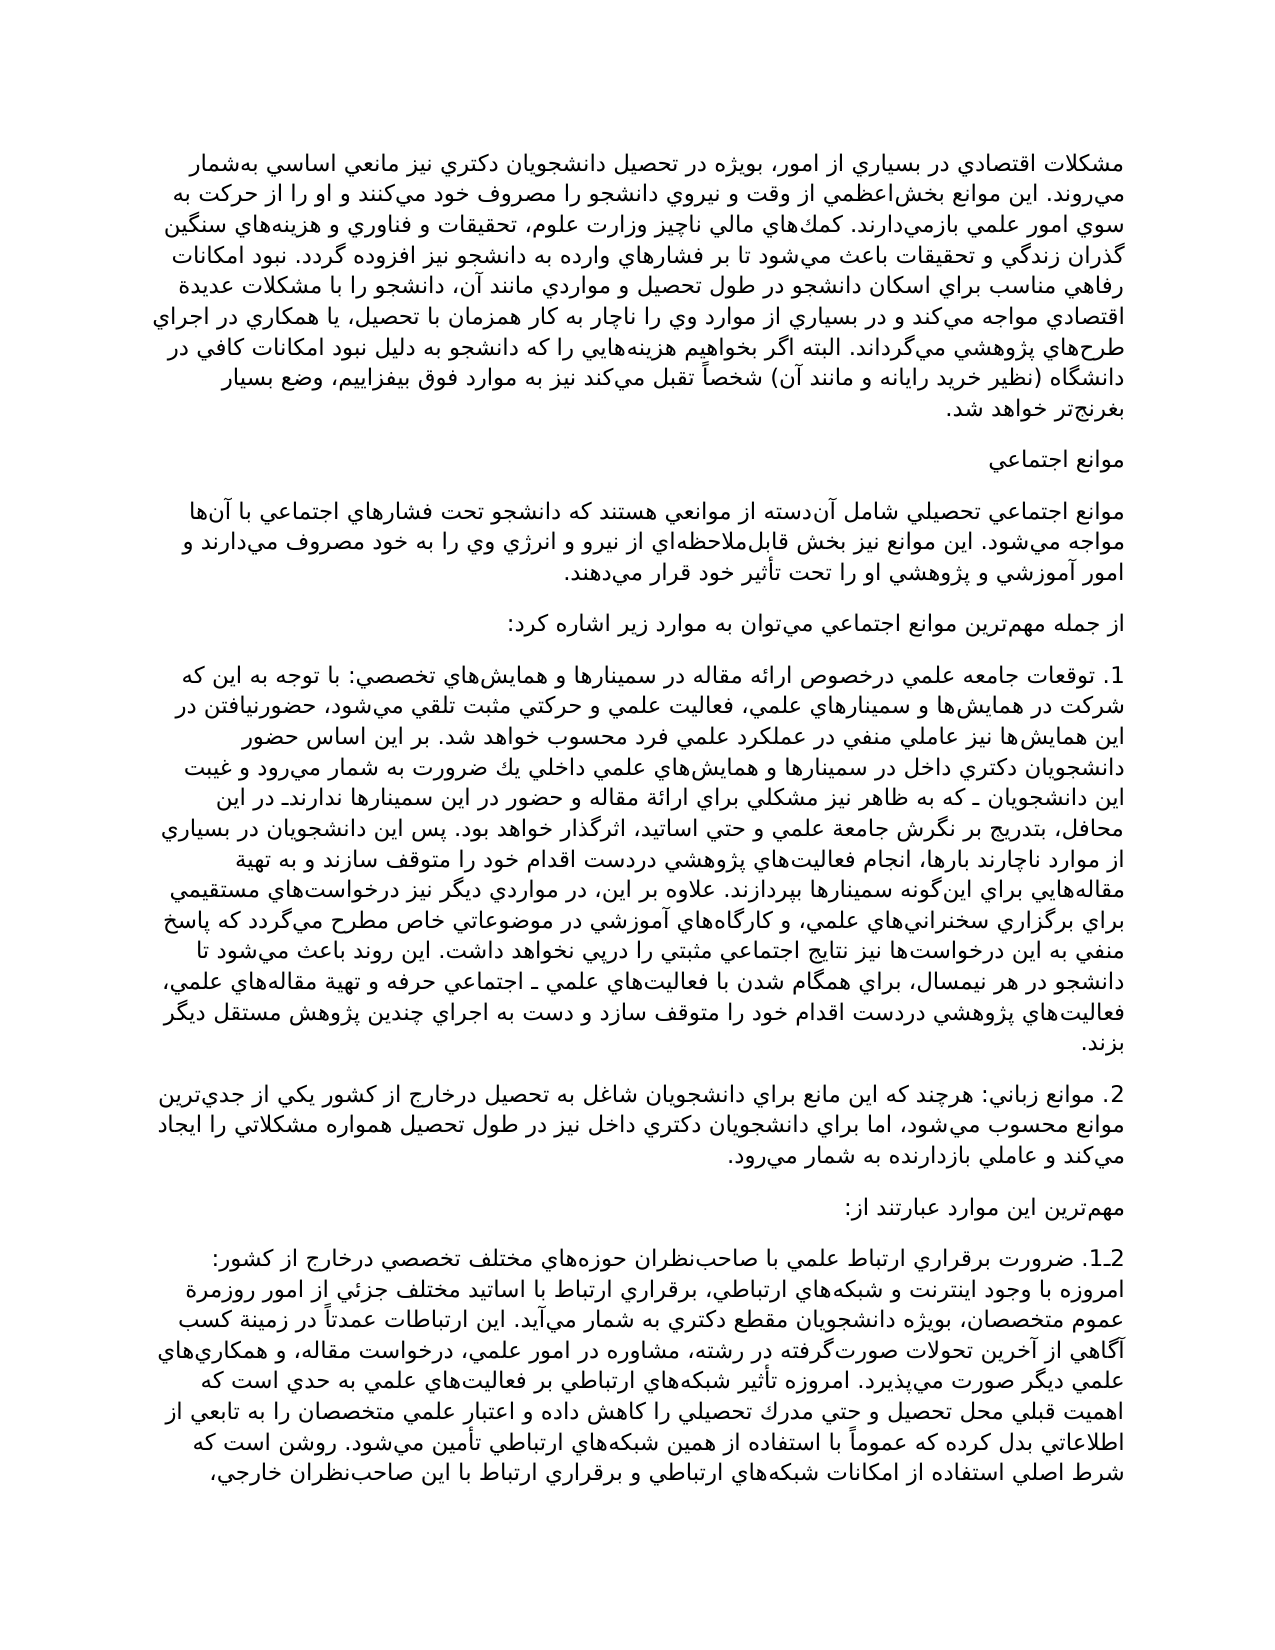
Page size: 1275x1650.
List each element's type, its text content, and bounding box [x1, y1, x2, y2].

text مشكلات اقتصادي در بسياري از امور، بويژه در تحصيل دانشجويان دكتري نيز مانعي اساسي به‌شمار مي‌روند. اين موانع بخش‌‌اعظمي از وقت و نيروي دانشجو را مصروف خود مي‌كنند و او را از حركت به سوي امور علمي بازمي‌دارند. كمك‌هاي مالي ناچيز وزارت علوم، تحقيقات و فناوري و هزينه‌هاي سنگين گذران زندگي و تحقيقات باعث مي‌شود تا بر فشارهاي وارده به دانشجو نيز افزوده گردد. نبود امكانات رفاهي مناسب براي اسكان دانشجو در طول تحصيل و مواردي مانند آن، دانشجو را با مشكلات عديدة اقتصادي مواجه مي‌كند و در بسياري از موارد وي را ناچار به كار همزمان با تحصيل، يا همكاري در اجراي طرح‌هاي پژوهشي مي‌گرداند. البته اگر بخواهيم هزينه‌هايي را كه دانشجو به دليل نبود امكانات كافي در دانشگاه (نظير خريد رايانه و مانند آن) شخصاً تقبل مي‌كند نيز به موارد فوق بيفزاييم، وضع بسيار بغرنج‌تر خواهد شد. [150, 150, 1125, 422]
text مهم‌ترين اين موارد عبارتند از: [150, 1194, 1125, 1220]
text از جمله مهم‌ترين موانع اجتماعي مي‌توان به موارد زير اشاره كرد: [150, 611, 1125, 637]
text 1. توقعات جامعه علمي درخصوص ارائه مقاله در سمينارها و همايش‌هاي تخصصي: با توجه به اين كه شركت در همايش‌ها و سمينارهاي علمي، فعاليت علمي و حركتي مثبت تلقي مي‌شود، حضورنيافتن در اين همايش‌ها نيز عاملي منفي در عملكرد علمي فرد محسوب خواهد شد. بر اين اساس حضور دانشجويان دكتري داخل در سمينارها و همايش‌هاي علمي داخلي يك ضرورت به‌ شمار مي‌رود و غيبت اين دانشجويان ‌ـ كه به ظاهر نيز مشكلي براي ارائة مقاله و حضور در اين سمينارها ندارند‌ـ در اين محافل، بتدريج بر نگرش جامعة علمي و حتي اساتيد، اثرگذار خواهد بود. پس اين دانشجويان در بسياري از موارد ناچارند بارها، انجام فعاليت‌هاي پژوهشي دردست اقدام خود را متوقف سازند و به تهية مقاله‌هايي براي اين‌گونه سمينارها بپردازند. علاوه بر اين، در مواردي ديگر نيز درخواست‌هاي مستقيمي براي برگزاري سخنراني‌هاي علمي، و كارگاه‌هاي آموزشي در موضوعاتي خاص مطرح مي‌گردد كه پاسخ منفي به اين درخواست‌ها نيز نتايج اجتماعي مثبتي را درپي نخواهد داشت. اين روند باعث مي‌شود تا دانشجو در هر نيمسال، براي همگام شدن با فعاليت‌هاي علمي‌ ـ اجتماعي حرفه و تهية مقاله‌هاي علمي، فعاليت‌هاي پژوهشي دردست اقدام خود را متوقف سازد و دست به اجراي چندين پژوهش مستقل ديگر بزند. [150, 662, 1125, 1056]
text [150, 1245, 1125, 1486]
text موانع اجتماعي [150, 446, 1125, 473]
text موانع اجتماعي تحصيلي شامل آن‌دسته از موانعي هستند كه دانشجو تحت فشارهاي اجتماعي با آن‌ها مواجه مي‌شود. اين موانع نيز بخش قابل‌ملاحظه‌اي از نيرو و انرژي وي را به خود مصروف مي‌دارند و امور آموزشي و پژوهشي او را تحت تأثير خود قرار مي‌دهند. [150, 498, 1125, 586]
text 2. موانع زباني: هرچند كه اين مانع براي دانشجويان شاغل به تحصيل درخارج از كشور يكي از جدي‌ترين موانع محسوب مي‌شود، اما براي دانشجويان دكتري داخل نيز در طول تحصيل همواره مشكلاتي را ايجاد مي‌كند و عاملي بازدارنده به شمار مي‌رود. [150, 1081, 1125, 1169]
